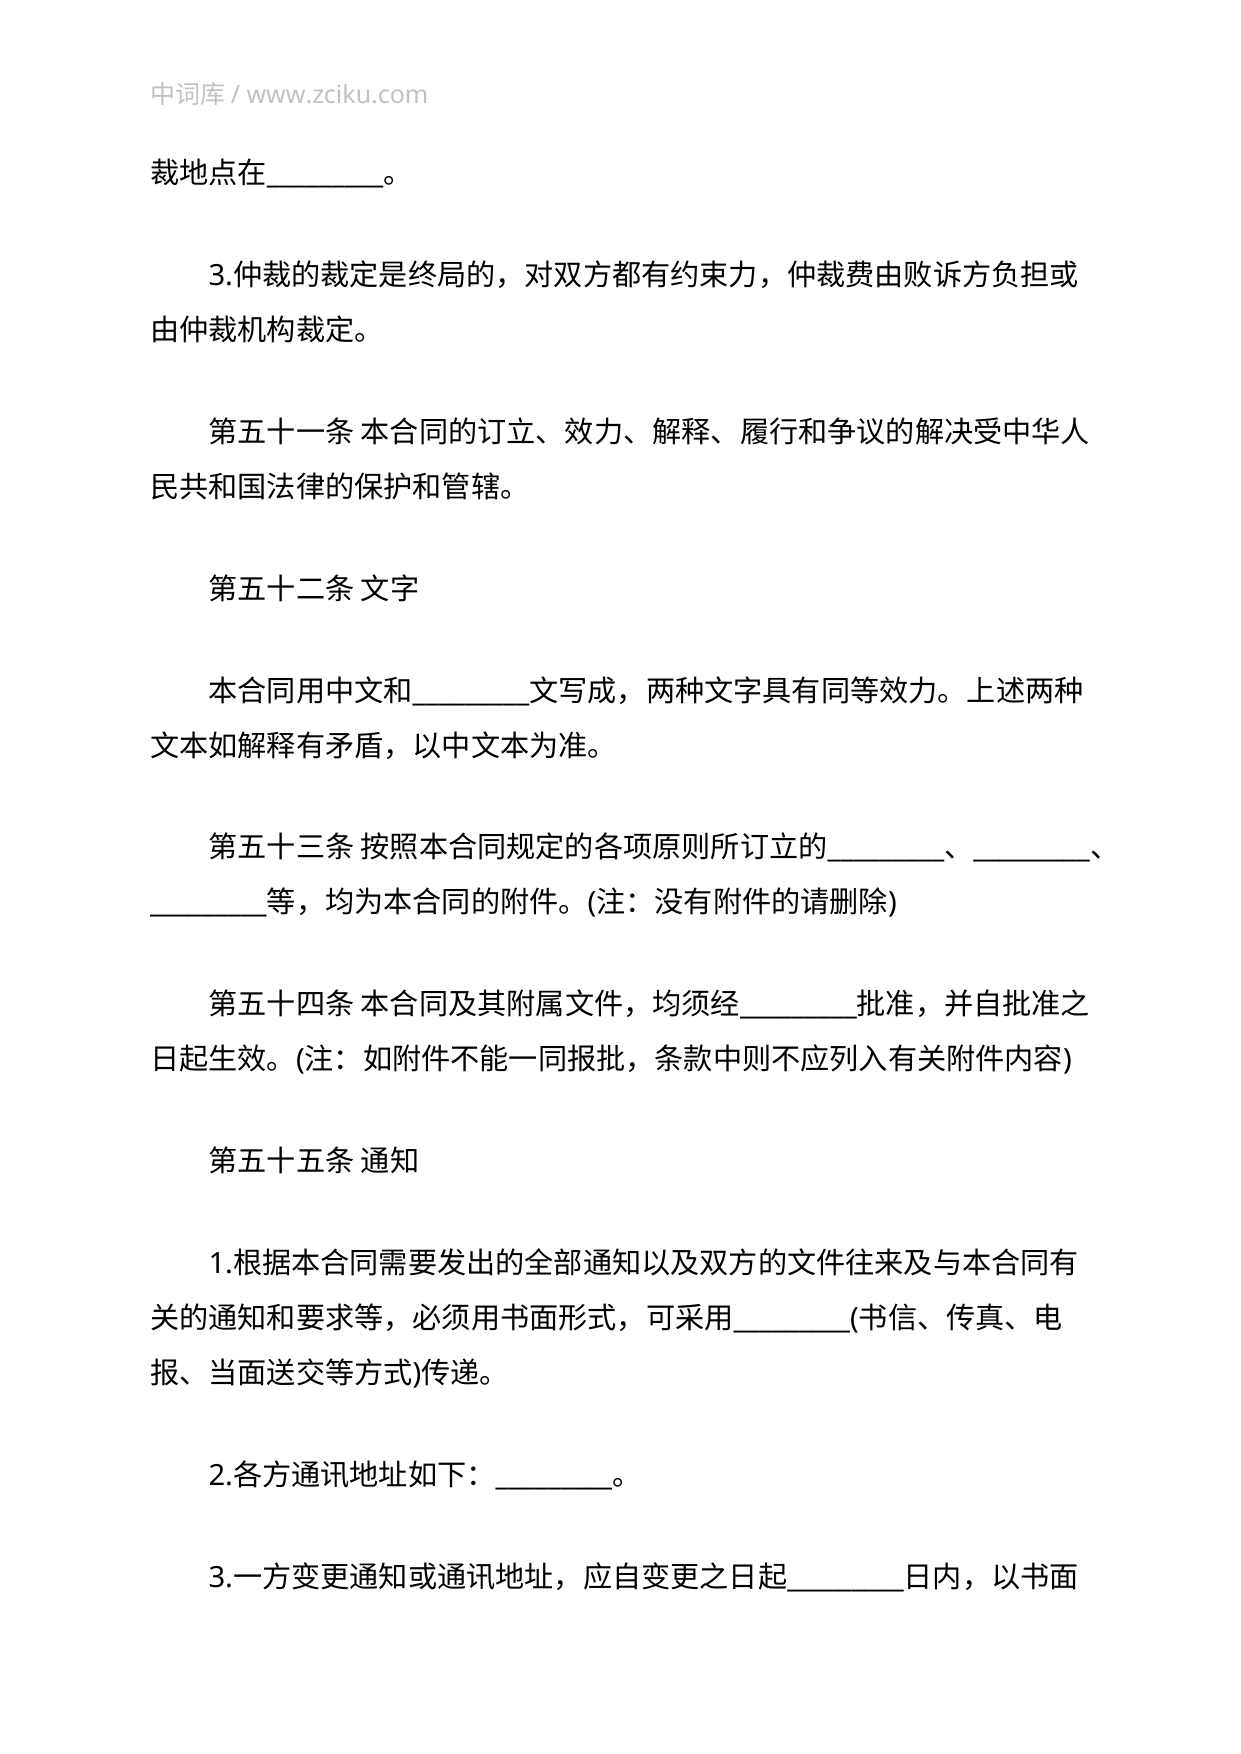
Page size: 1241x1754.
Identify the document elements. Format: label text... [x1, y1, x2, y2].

text 第五十五条 通知 [150, 1138, 1090, 1180]
text 第五十四条 本合同及其附属文件，均须经_________批准，并自批准之日起生效。(注：如附件不能一同报批，条款中则不应列入有关附件内容) [150, 981, 1090, 1078]
text 第五十二条 文字 [150, 565, 1090, 608]
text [150, 150, 1090, 192]
text 1.根据本合同需要发出的全部通知以及双方的文件往来及与本合同有关的通知和要求等，必须用书面形式，可采用_________(书信、传真、电报、当面送交等方式)传递。 [150, 1240, 1090, 1392]
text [150, 1554, 1090, 1596]
text 2.各方通讯地址如下：_________。 [150, 1452, 1090, 1494]
text 本合同用中文和_________文写成，两种文字具有同等效力。上述两种文本如解释有矛盾，以中文本为准。 [150, 667, 1090, 764]
text 第五十一条 本合同的订立、效力、解释、履行和争议的解决受中华人民共和国法律的保护和管辖。 [150, 409, 1090, 506]
text 3.仲裁的裁定是终局的，对双方都有约束力，仲裁费由败诉方负担或由仲裁机构裁定。 [150, 252, 1090, 349]
text 第五十三条 按照本合同规定的各项原则所订立的_________、_________、_________等，均为本合同的附件。(注：没有附件的请删除) [150, 824, 1090, 921]
